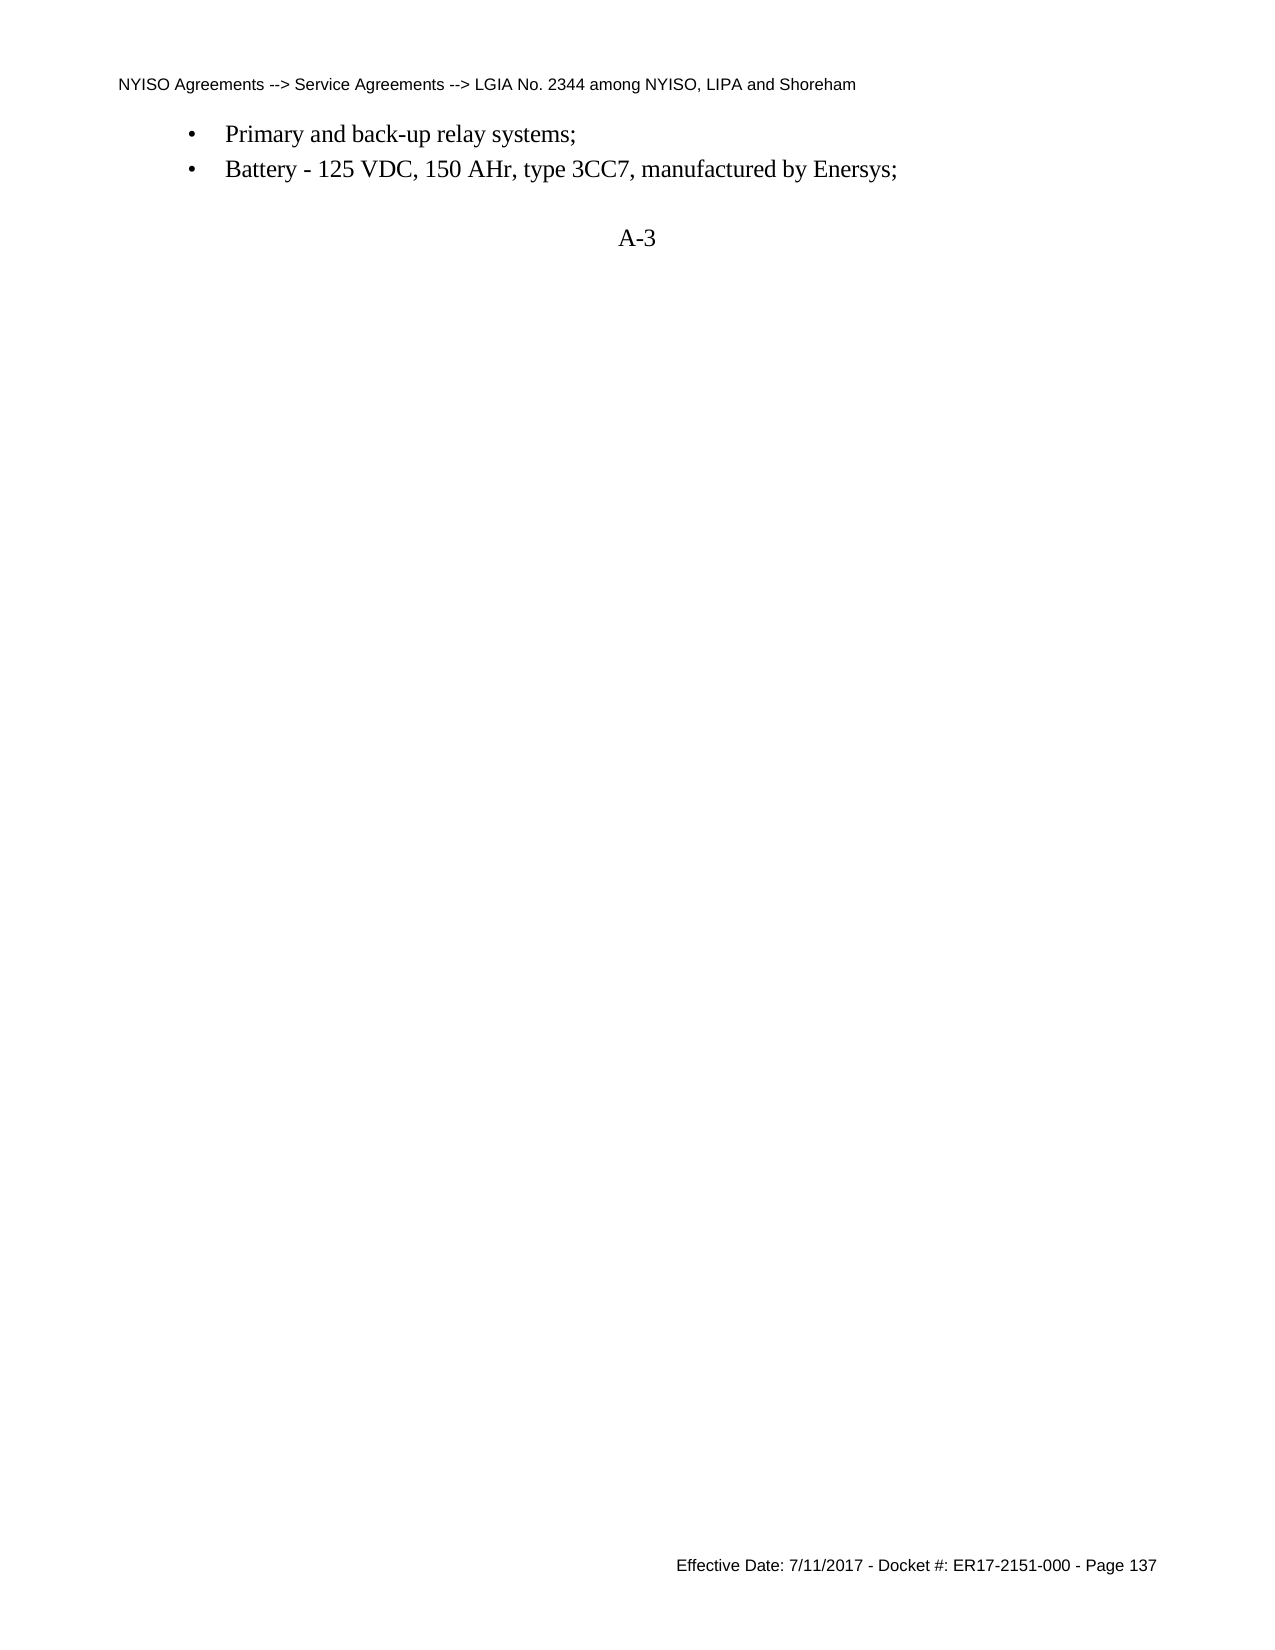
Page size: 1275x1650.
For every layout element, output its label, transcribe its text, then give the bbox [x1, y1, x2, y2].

text • Battery - 125 VDC, 150 AHr, type 3CC7, manufactured by Enersys; [187, 154, 1275, 183]
text • Primary and back-up relay systems; [187, 119, 1275, 148]
text A-3 [618, 224, 1275, 253]
